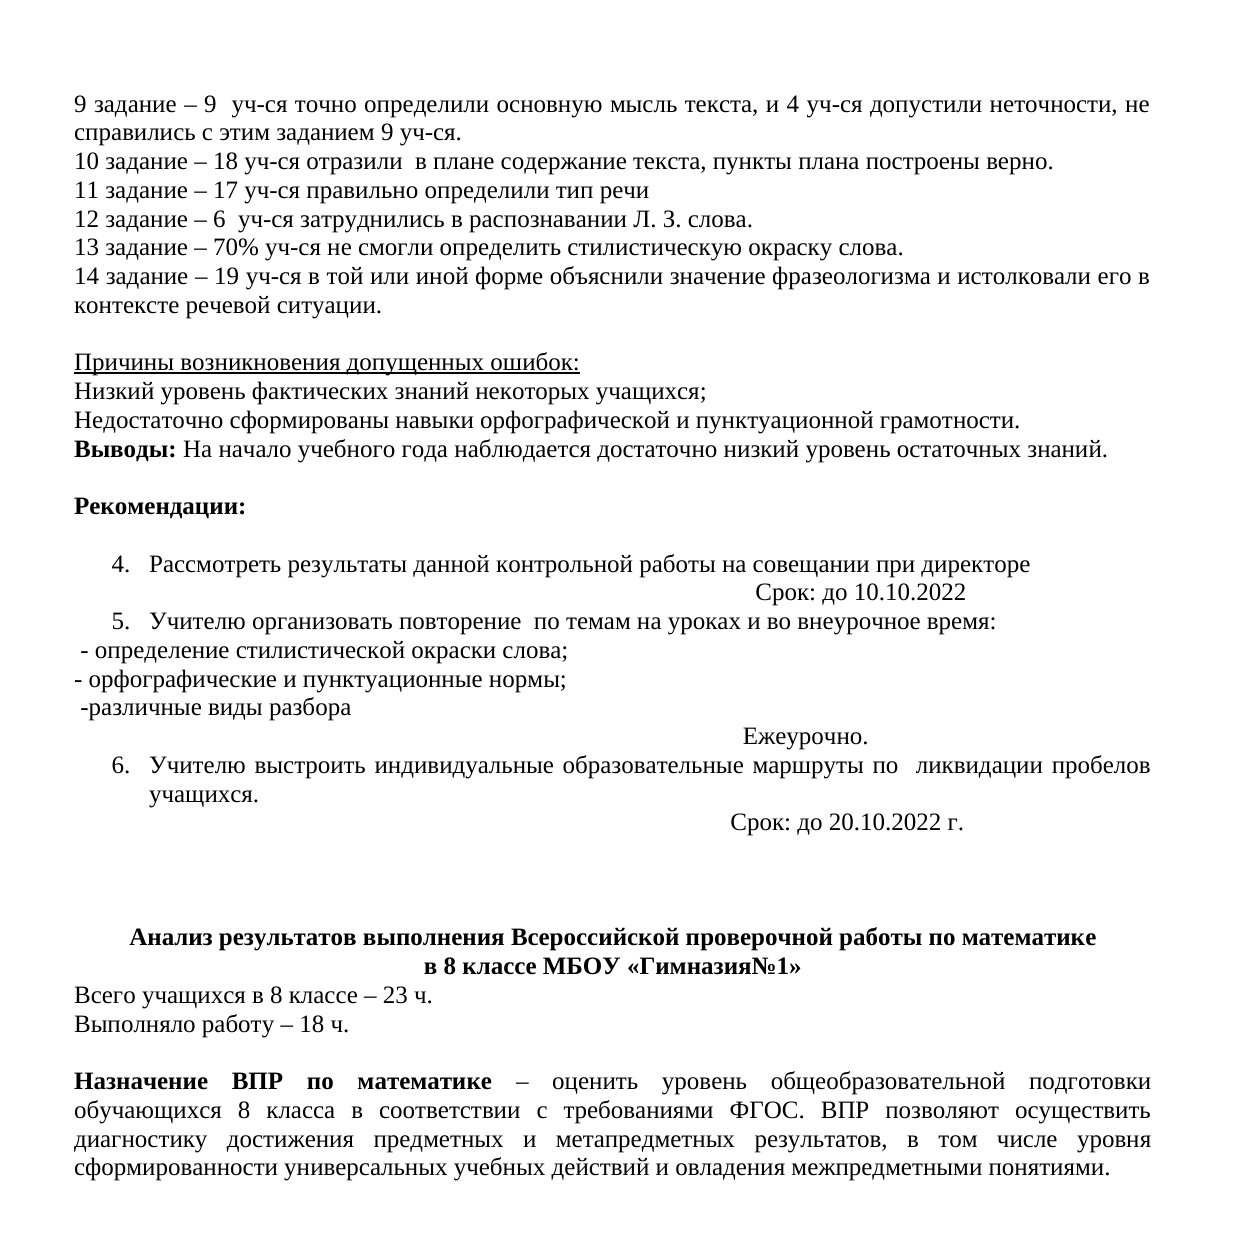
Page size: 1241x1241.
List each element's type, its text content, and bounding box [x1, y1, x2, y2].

text - определение стилистической окраски слова; [74, 635, 1152, 664]
text Выполняло работу – 18 ч. [74, 1009, 1152, 1037]
text 9 задание – 9 уч-ся точно определили основную мысль текста, и 4 уч-ся допустили неточности, не справились с этим заданием 9 уч-ся. [74, 89, 1152, 146]
text Анализ результатов выполнения Всероссийской проверочной работы по математике [74, 922, 1152, 951]
text Рекомендации: [74, 491, 1152, 520]
text Ежеурочно. [74, 721, 1152, 750]
text -различные виды разбора [74, 692, 1152, 721]
text Всего учащихся в 8 классе – 23 ч. [74, 980, 1152, 1009]
text Срок: до 20.10.2022 г. [74, 807, 1152, 836]
text Недостаточно сформированы навыки орфографической и пунктуационной грамотности. [74, 405, 1152, 434]
text 12 задание – 6 уч-ся затруднились в распознавании Л. З. слова. [74, 204, 1152, 232]
text Назначение ВПР по математике – оценить уровень общеобразовательной подготовки обучающихся 8 класса в соответствии с требованиями ФГОС. ВПР позволяют осуществить диагностику достижения предметных и метапредметных результатов, в том числе уровня сформированности универсальных учебных действий и овладения межпредметными понятиями. [74, 1066, 1152, 1181]
text Выводы: На начало учебного года наблюдается достаточно низкий уровень остаточных знаний. [74, 434, 1152, 462]
text в 8 классе МБОУ «Гимназия№1» [74, 951, 1152, 980]
text Низкий уровень фактических знаний некоторых учащихся; [74, 376, 1152, 405]
text 11 задание – 17 уч-ся правильно определили тип речи [74, 175, 1152, 204]
text - орфографические и пунктуационные нормы; [74, 664, 1152, 692]
list Учителю организовать повторение по темам на уроках и во внеурочное время: [111, 606, 1152, 635]
text 14 задание – 19 уч-ся в той или иной форме объяснили значение фразеологизма и истолковали его в контексте речевой ситуации. [74, 261, 1152, 319]
text 13 задание – 70% уч-ся не смогли определить стилистическую окраску слова. [74, 232, 1152, 261]
text 10 задание – 18 уч-ся отразили в плане содержание текста, пункты плана построены верно. [74, 146, 1152, 175]
text Причины возникновения допущенных ошибок: [74, 347, 1152, 376]
text Срок: до 10.10.2022 [74, 577, 1152, 606]
list Учителю выстроить индивидуальные образовательные маршруты по ликвидации пробелов учащихся. [111, 750, 1152, 807]
list Рассмотреть результаты данной контрольной работы на совещании при директоре [111, 549, 1152, 577]
